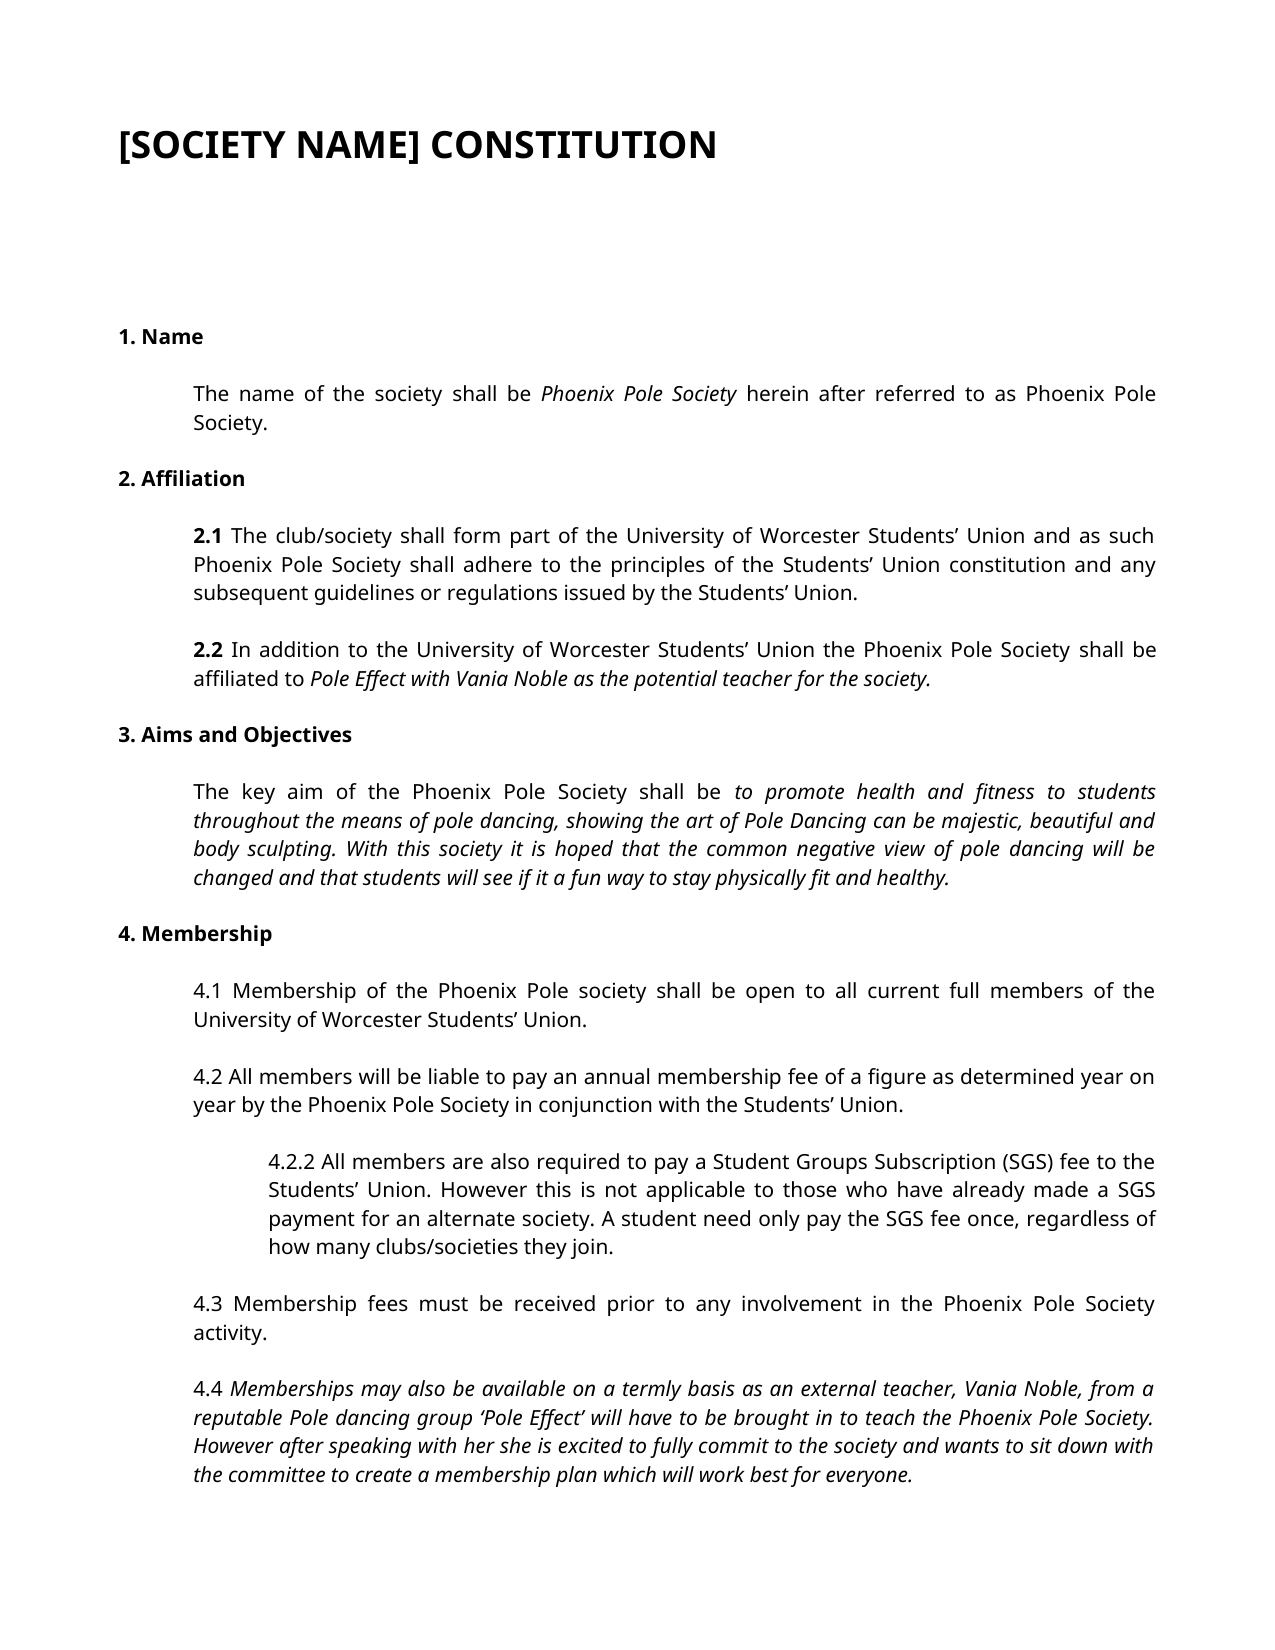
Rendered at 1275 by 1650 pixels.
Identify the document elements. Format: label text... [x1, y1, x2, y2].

text 2.1 The club/society shall form part of the University of Worcester Students’ Union and as such Phoenix Pole Society shall adhere to the principles of the Students’ Union constitution and any subsequent guidelines or regulations issued by the Students’ Union. [193, 521, 1157, 607]
text The key aim of the Phoenix Pole Society shall be to promote health and fitness to students throughout the means of pole dancing, showing the art of Pole Dancing can be majestic, beautiful and body sculpting. With this society it is hoped that the common negative view of pole dancing will be changed and that students will see if it a fun way to stay physically fit and healthy. [193, 777, 1157, 891]
text 1. Name [118, 322, 1157, 351]
text 4. Membership [118, 919, 1157, 948]
text 4.1 Membership of the Phoenix Pole society shall be open to all current full members of the University of Worcester Students’ Union. [193, 976, 1157, 1033]
text 4.2 All members will be liable to pay an annual membership fee of a figure as determined year on year by the Phoenix Pole Society in conjunction with the Students’ Union. [193, 1062, 1157, 1119]
text The name of the society shall be Phoenix Pole Society herein after referred to as Phoenix Pole Society. [193, 379, 1157, 436]
text 3. Aims and Objectives [118, 721, 1157, 749]
text 2. Affiliation [118, 464, 1157, 493]
text 4.3 Membership fees must be received prior to any involvement in the Phoenix Pole Society activity. [193, 1289, 1157, 1346]
text [SOCIETY NAME] CONSTITUTION [118, 118, 1157, 169]
text 2.2 In addition to the University of Worcester Students’ Union the Phoenix Pole Society shall be affiliated to Pole Effect with Vania Noble as the potential teacher for the society. [193, 635, 1157, 692]
text 4.4 Memberships may also be available on a termly basis as an external teacher, Vania Noble, from a reputable Pole dancing group ‘Pole Effect’ will have to be brought in to teach the Phoenix Pole Society. However after speaking with her she is excited to fully commit to the society and wants to sit down with the committee to create a membership plan which will work best for everyone. [193, 1374, 1157, 1488]
text 4.2.2 All members are also required to pay a Student Groups Subscription (SGS) fee to the Students’ Union. However this is not applicable to those who have already made a SGS payment for an alternate society. A student need only pay the SGS fee once, regardless of how many clubs/societies they join. [268, 1147, 1157, 1261]
